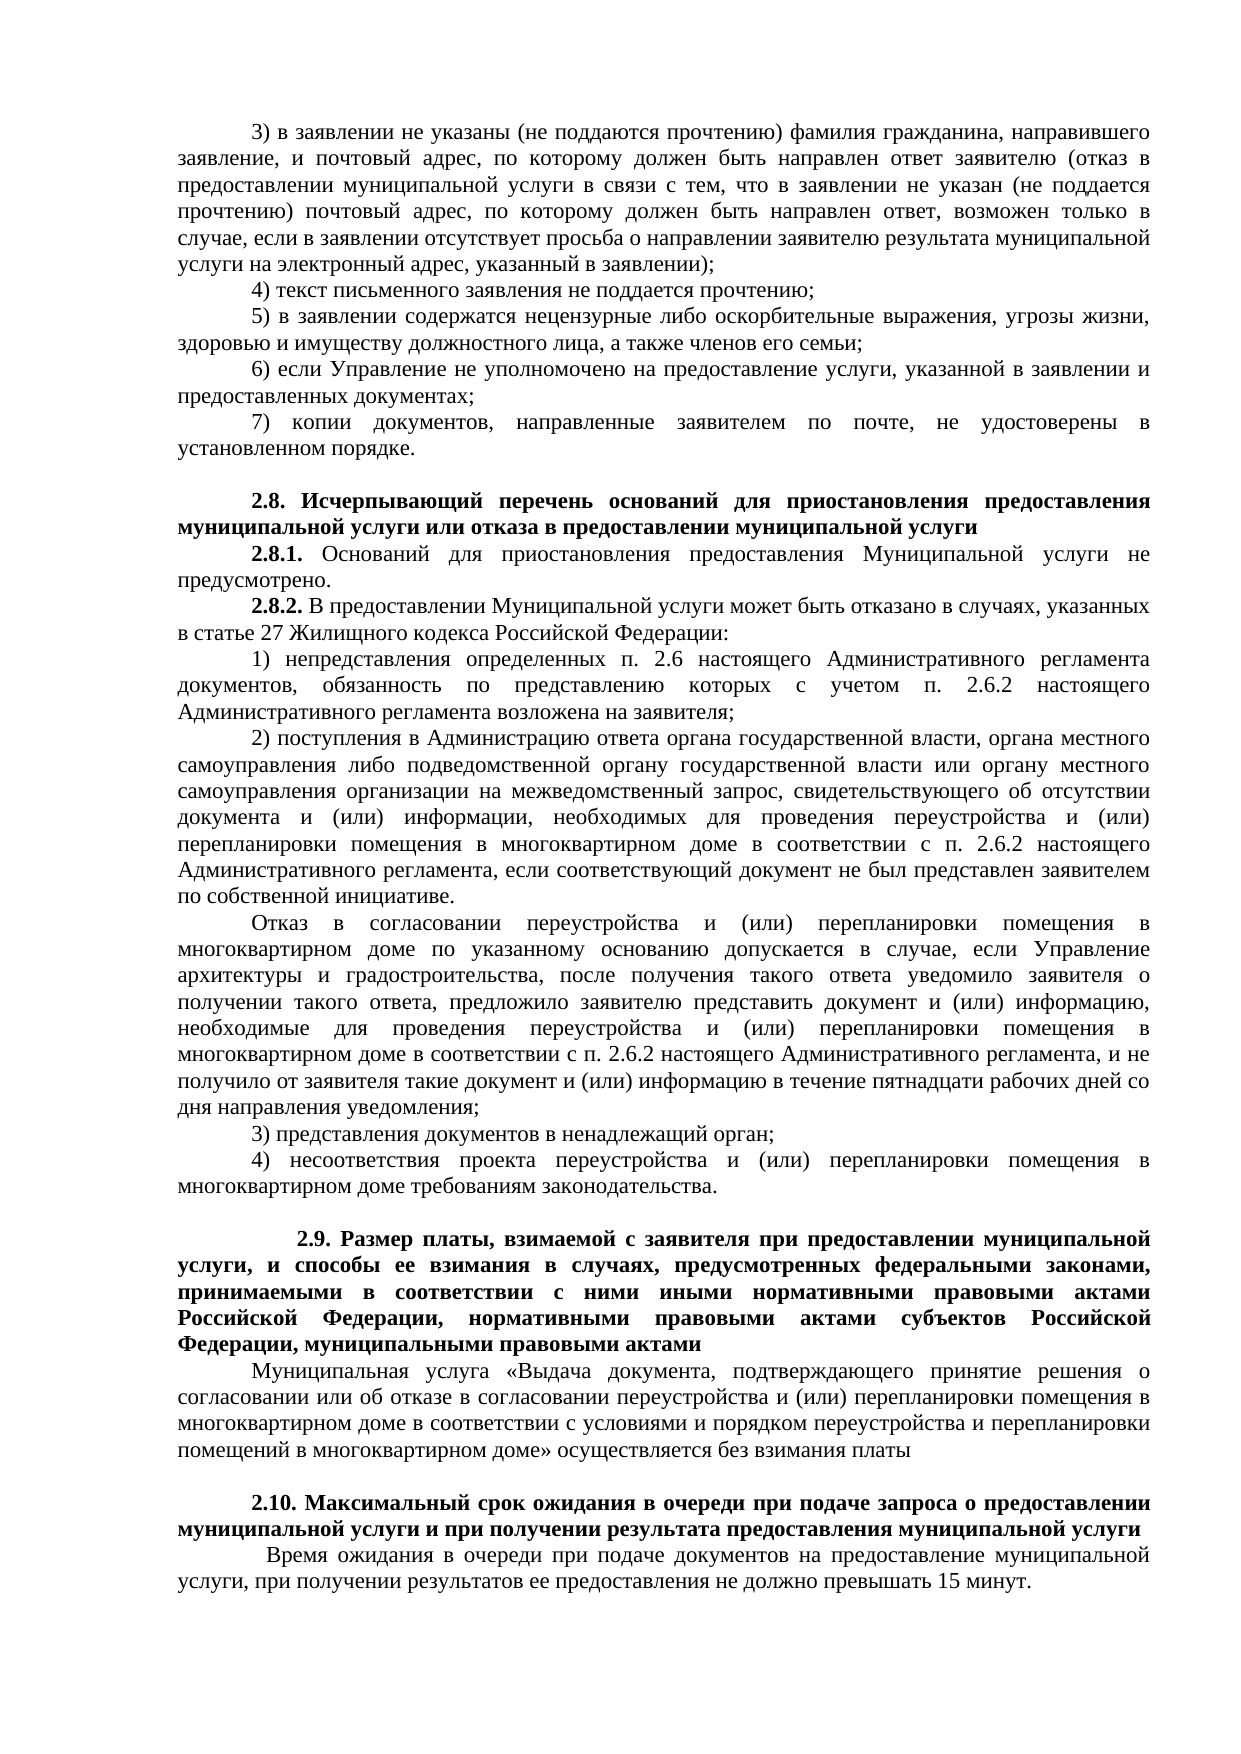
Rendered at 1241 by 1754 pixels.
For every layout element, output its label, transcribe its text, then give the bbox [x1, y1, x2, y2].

text 1) непредставления определенных п. 2.6 настоящего Административного регламента документов, обязанность по представлению которых с учетом п. 2.6.2 настоящего Административного регламента возложена на заявителя; [177, 645, 1152, 724]
text 3) представления документов в ненадлежащий орган; [177, 1119, 1152, 1146]
text 3) в заявлении не указаны (не поддаются прочтению) фамилия гражданина, направившего заявление, и почтовый адрес, по которому должен быть направлен ответ заявителю (отказ в предоставлении муниципальной услуги в связи с тем, что в заявлении не указан (не поддается прочтению) почтовый адрес, по которому должен быть направлен ответ, возможен только в случае, если в заявлении отсутствует просьба о направлении заявителю результата муниципальной услуги на электронный адрес, указанный в заявлении); [177, 118, 1152, 276]
text 2.10. Максимальный срок ожидания в очереди при подаче запроса о предоставлении муниципальной услуги и при получении результата предоставления муниципальной услуги [177, 1488, 1152, 1541]
text Отказ в согласовании переустройства и (или) перепланировки помещения в многоквартирном доме по указанному основанию допускается в случае, если Управление архитектуры и градостроительства, после получения такого ответа уведомило заявителя о получении такого ответа, предложило заявителю представить документ и (или) информацию, необходимые для проведения переустройства и (или) перепланировки помещения в многоквартирном доме в соответствии с п. 2.6.2 настоящего Административного регламента, и не получило от заявителя такие документ и (или) информацию в течение пятнадцати рабочих дней со дня направления уведомления; [177, 909, 1152, 1119]
text 4) текст письменного заявления не поддается прочтению; [177, 276, 1152, 303]
text 2.8.1. Оснований для приостановления предоставления Муниципальной услуги не предусмотрено. [177, 540, 1152, 592]
text Муниципальная услуга «Выдача документа, подтверждающего принятие решения о согласовании или об отказе в согласовании переустройства и (или) перепланировки помещения в многоквартирном доме в соответствии с условиями и порядком переустройства и перепланировки помещений в многоквартирном доме» осуществляется без взимания платы [177, 1357, 1152, 1462]
text Время ожидания в очереди при подаче документов на предоставление муниципальной услуги, при получении результатов ее предоставления не должно превышать 15 минут. [177, 1541, 1152, 1594]
text 2.9. Размер платы, взимаемой с заявителя при предоставлении муниципальной услуги, и способы ее взимания в случаях, предусмотренных федеральными законами, принимаемыми в соответствии с ними иными нормативными правовыми актами Российской Федерации, нормативными правовыми актами субъектов Российской Федерации, муниципальными правовыми актами [177, 1199, 1152, 1357]
text 7) копии документов, направленные заявителем по почте, не удостоверены в установленном порядке. [177, 408, 1152, 461]
text 2) поступления в Администрацию ответа органа государственной власти, органа местного самоуправления либо подведомственной органу государственной власти или органу местного самоуправления организации на межведомственный запрос, свидетельствующего об отсутствии документа и (или) информации, необходимых для проведения переустройства и (или) перепланировки помещения в многоквартирном доме в соответствии с п. 2.6.2 настоящего Административного регламента, если соответствующий документ не был представлен заявителем по собственной инициативе. [177, 724, 1152, 909]
text 4) несоответствия проекта переустройства и (или) перепланировки помещения в многоквартирном доме требованиям законодательства. [177, 1146, 1152, 1199]
text 2.8. Исчерпывающий перечень оснований для приостановления предоставления муниципальной услуги или отказа в предоставлении муниципальной услуги [177, 487, 1152, 540]
text 6) если Управление не уполномочено на предоставление услуги, указанной в заявлении и предоставленных документах; [177, 355, 1152, 408]
text 5) в заявлении содержатся нецензурные либо оскорбительные выражения, угрозы жизни, здоровью и имуществу должностного лица, а также членов его семьи; [177, 303, 1152, 355]
text 2.8.2. В предоставлении Муниципальной услуги может быть отказано в случаях, указанных в статье 27 Жилищного кодекса Российской Федерации: [177, 592, 1152, 645]
